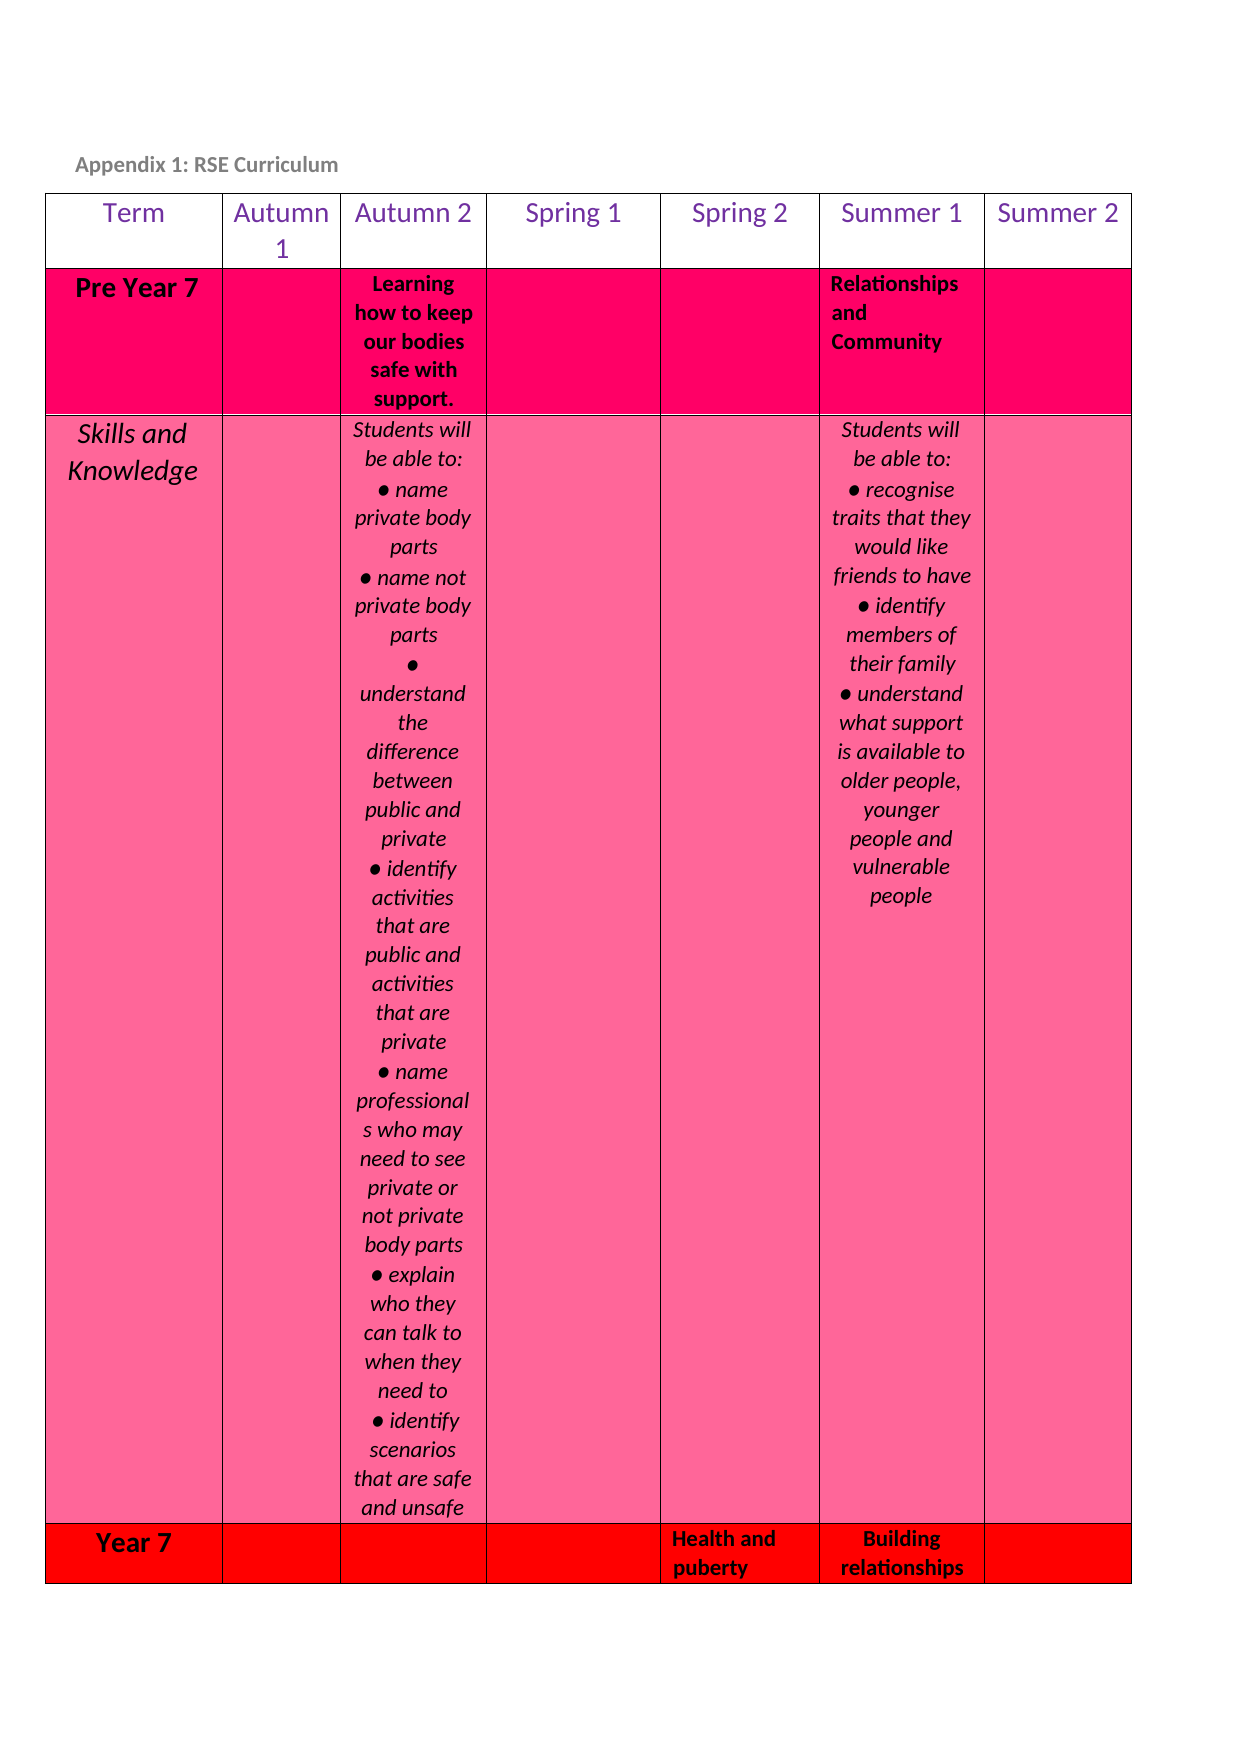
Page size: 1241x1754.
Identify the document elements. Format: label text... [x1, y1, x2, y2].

table_cell Year 7 [46, 1524, 222, 1583]
table_cell [223, 416, 340, 1523]
table_cell [985, 1524, 1131, 1583]
table_cell [341, 1524, 486, 1583]
table_cell [223, 1524, 340, 1583]
table_cell [487, 269, 660, 414]
table_header Autumn 2 [341, 194, 486, 268]
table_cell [661, 1524, 819, 1583]
table_header Term [46, 194, 222, 268]
table_cell Learning how to keep our bodies safe with support. [341, 269, 486, 414]
table_cell [985, 416, 1131, 1523]
table_cell [223, 269, 340, 414]
table_header Summer 1 [820, 194, 984, 268]
table_cell [661, 416, 819, 1523]
table_cell [661, 269, 819, 414]
text Appendix 1: RSE Curriculum [75, 150, 1132, 178]
table_cell [985, 269, 1131, 414]
table_cell Students will be able to: ● name private body parts ● name not private body parts ● understand the difference between public and private ● identify activities that are public and activities that are private ● name professionals who may need to see private or not private body parts ● explain who they can talk to when they need to ● identify scenarios that are safe and unsafe [341, 416, 486, 1523]
table_header Spring 2 [661, 194, 819, 268]
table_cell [820, 1524, 984, 1583]
table_header Autumn 1 [223, 194, 340, 268]
table_header Spring 1 [487, 194, 660, 268]
table_cell Students will be able to: ● recognise traits that they would like friends to have ● identify members of their family ● understand what support is available to older people, younger people and vulnerable people [820, 416, 984, 1523]
table_cell [487, 1524, 660, 1583]
table_cell [487, 416, 660, 1523]
table_header Summer 2 [985, 194, 1131, 268]
table_cell Pre Year 7 [46, 269, 222, 414]
table_cell Skills and Knowledge [46, 416, 222, 1523]
table_cell Relationships and Community [820, 269, 984, 414]
